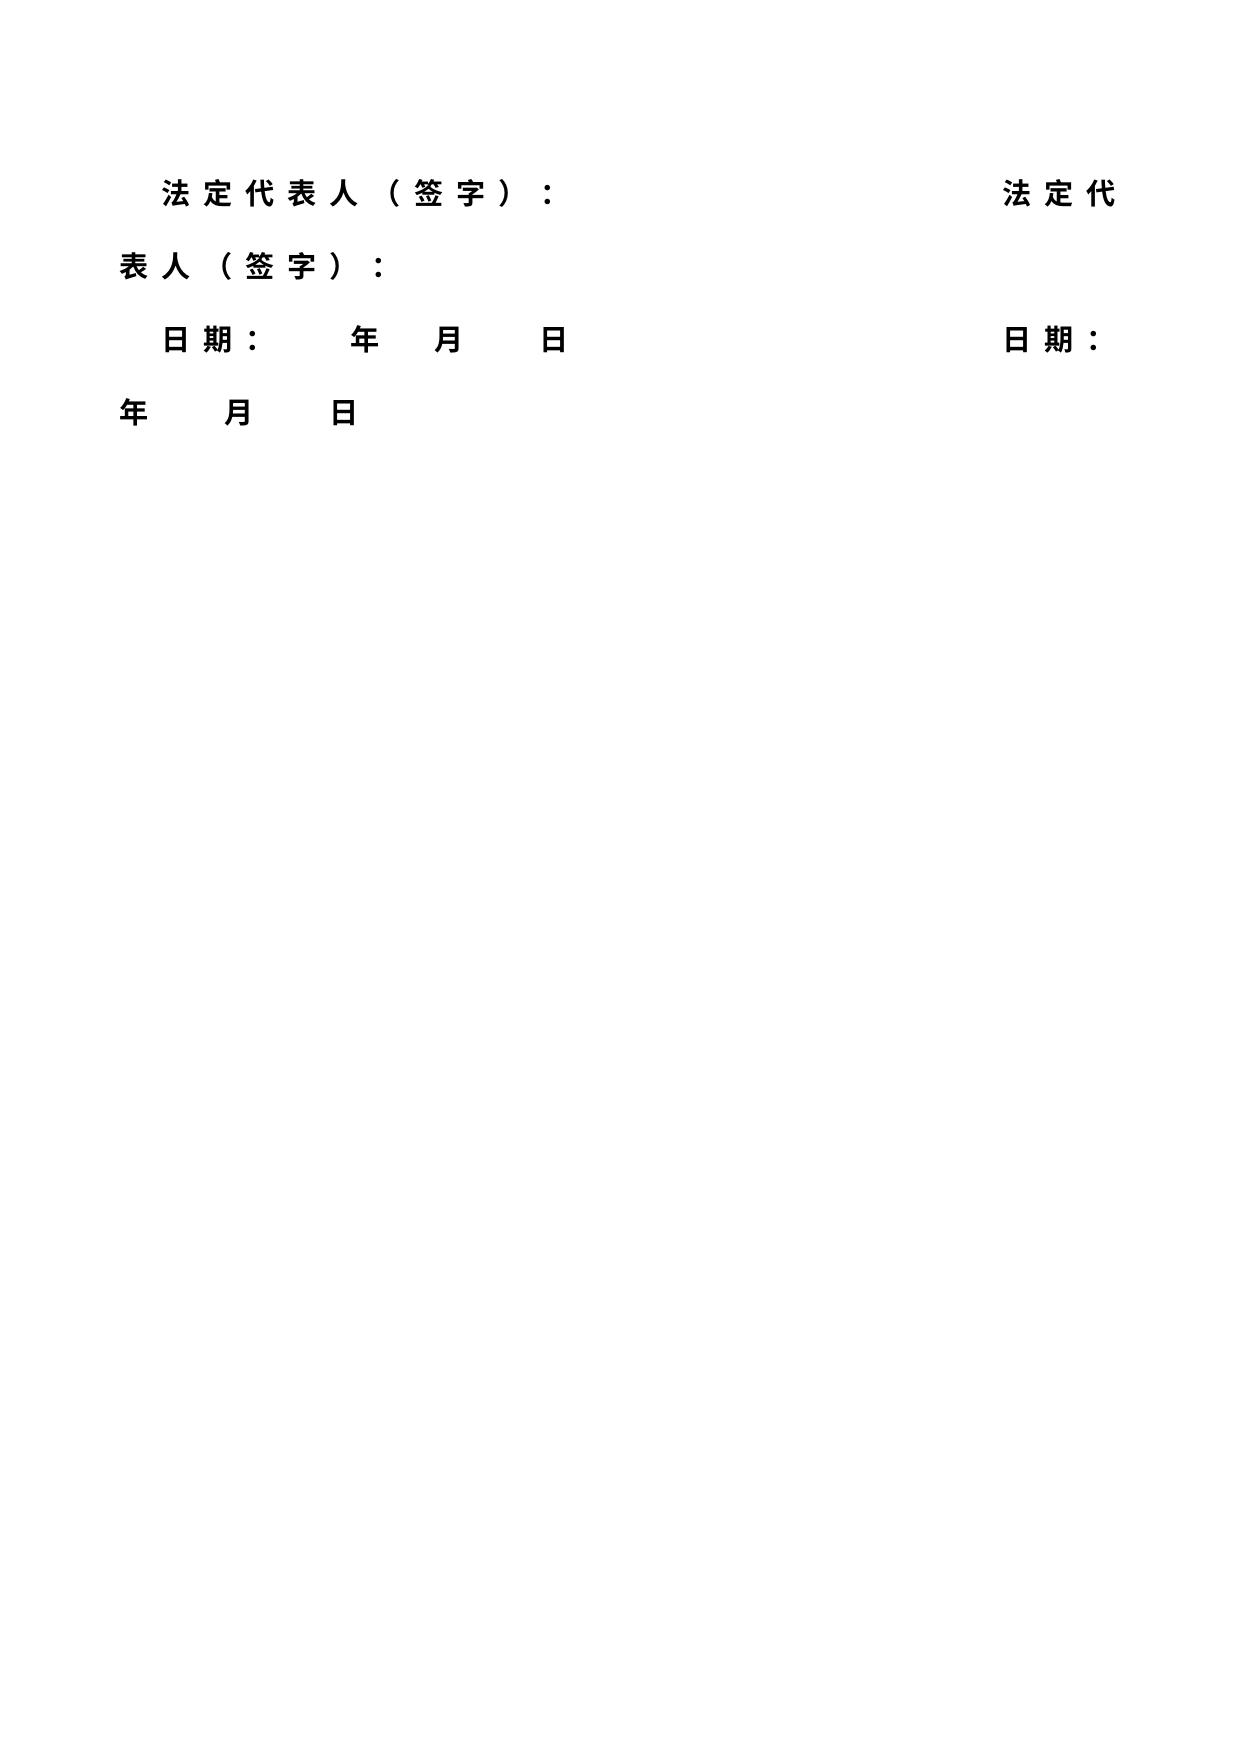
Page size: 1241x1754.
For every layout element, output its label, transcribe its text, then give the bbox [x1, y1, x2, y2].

text 法定代表人（签字）： 法定代表人（签字）： [119, 156, 1150, 301]
text 日期： 年 月 日 日期： 年 月 日 [119, 301, 1150, 447]
